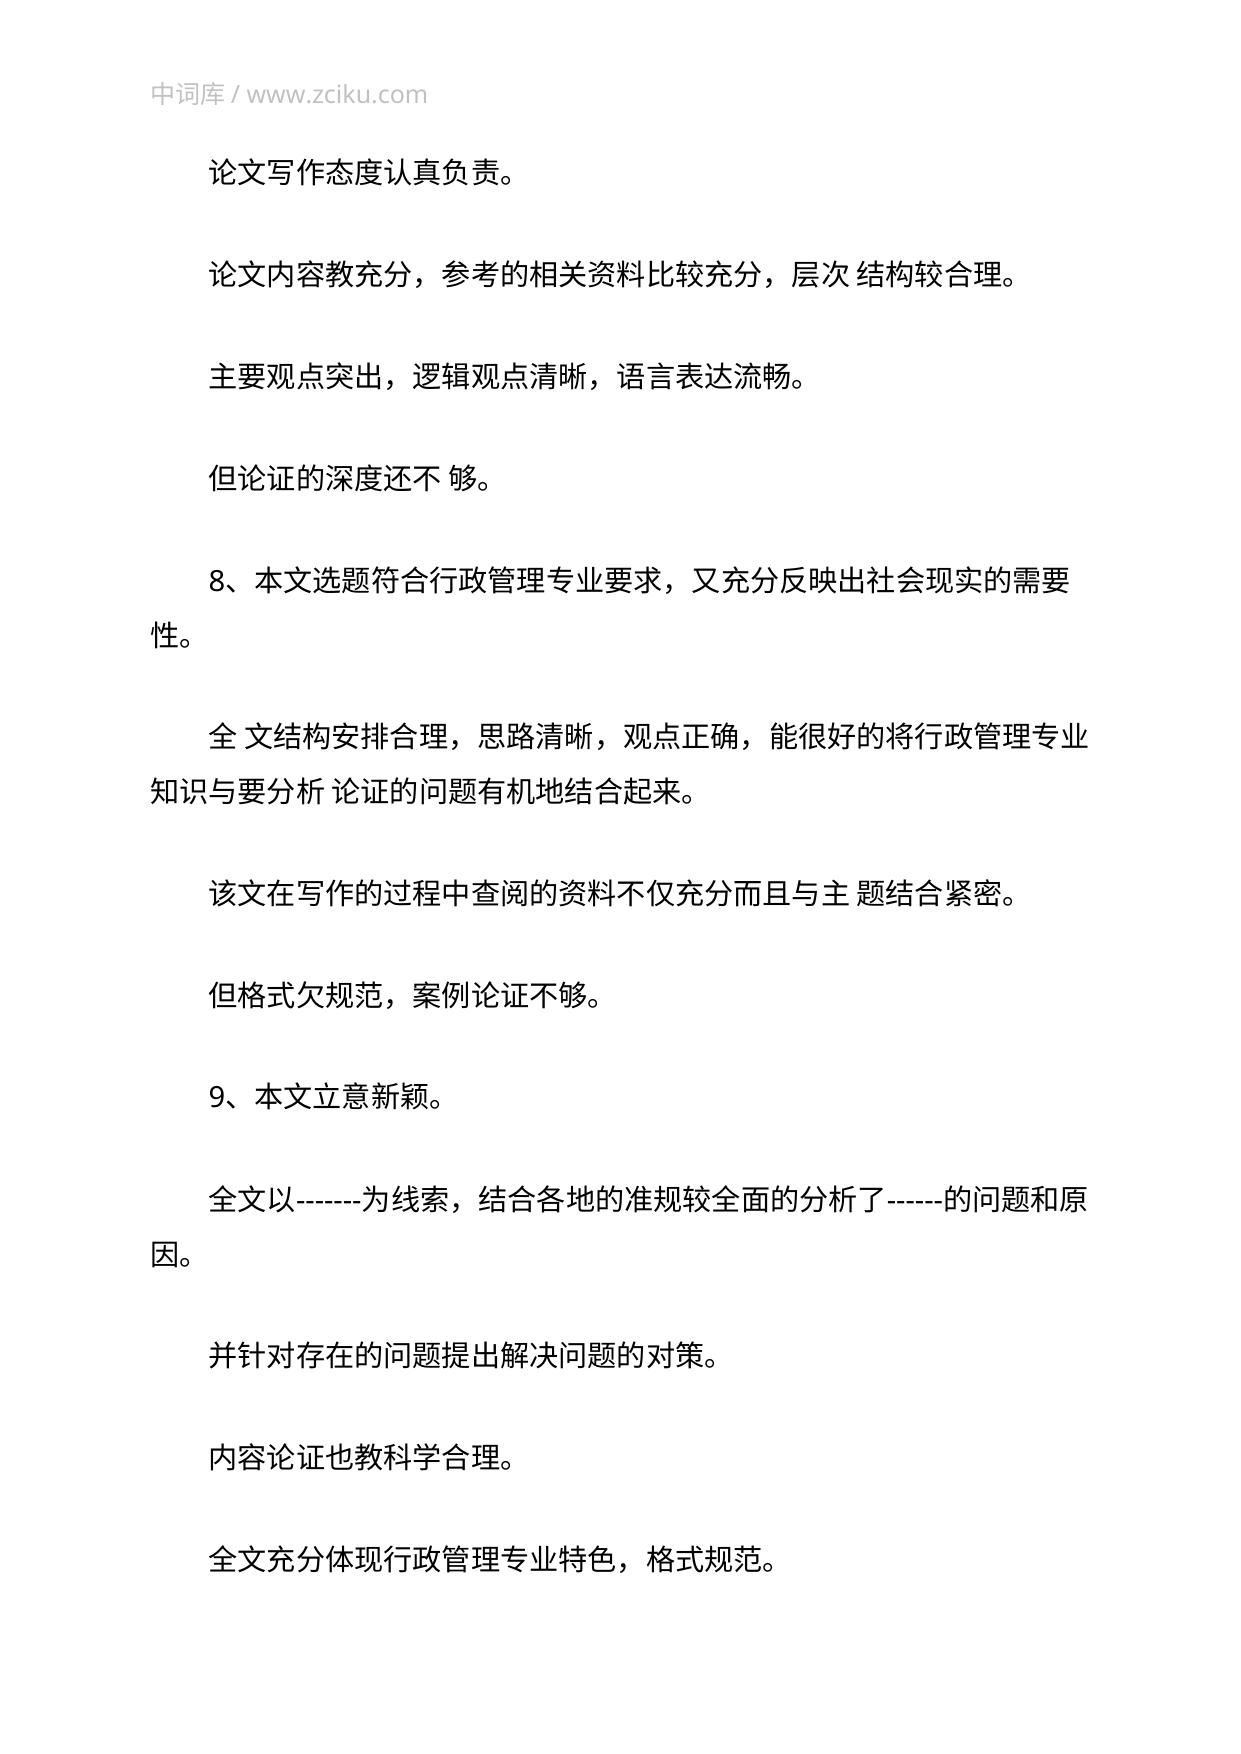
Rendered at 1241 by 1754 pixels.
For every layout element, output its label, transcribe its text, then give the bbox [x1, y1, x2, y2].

text 全文充分体现行政管理专业特色，格式规范。 [150, 1536, 1090, 1579]
text 并针对存在的问题提出解决问题的对策。 [150, 1333, 1090, 1375]
text 主要观点突出，逻辑观点清晰，语言表达流畅。 [150, 353, 1090, 396]
text 该文在写作的过程中查阅的资料不仅充分而且与主 题结合紧密。 [150, 871, 1090, 913]
text 全 文结构安排合理，思路清晰，观点正确，能很好的将行政管理专业知识与要分析 论证的问题有机地结合起来。 [150, 714, 1090, 811]
text 全文以-------为线索，结合各地的准规较全面的分析了------的问题和原因。 [150, 1176, 1090, 1273]
text 论文内容教充分，参考的相关资料比较充分，层次 结构较合理。 [150, 252, 1090, 294]
text 内容论证也教科学合理。 [150, 1434, 1090, 1477]
text 论文写作态度认真负责。 [150, 150, 1090, 192]
text 8、本文选题符合行政管理专业要求，又充分反映出社会现实的需要性。 [150, 557, 1090, 654]
text 但论证的深度还不 够。 [150, 455, 1090, 498]
text 但格式欠规范，案例论证不够。 [150, 972, 1090, 1014]
text 9、本文立意新颖。 [150, 1074, 1090, 1116]
